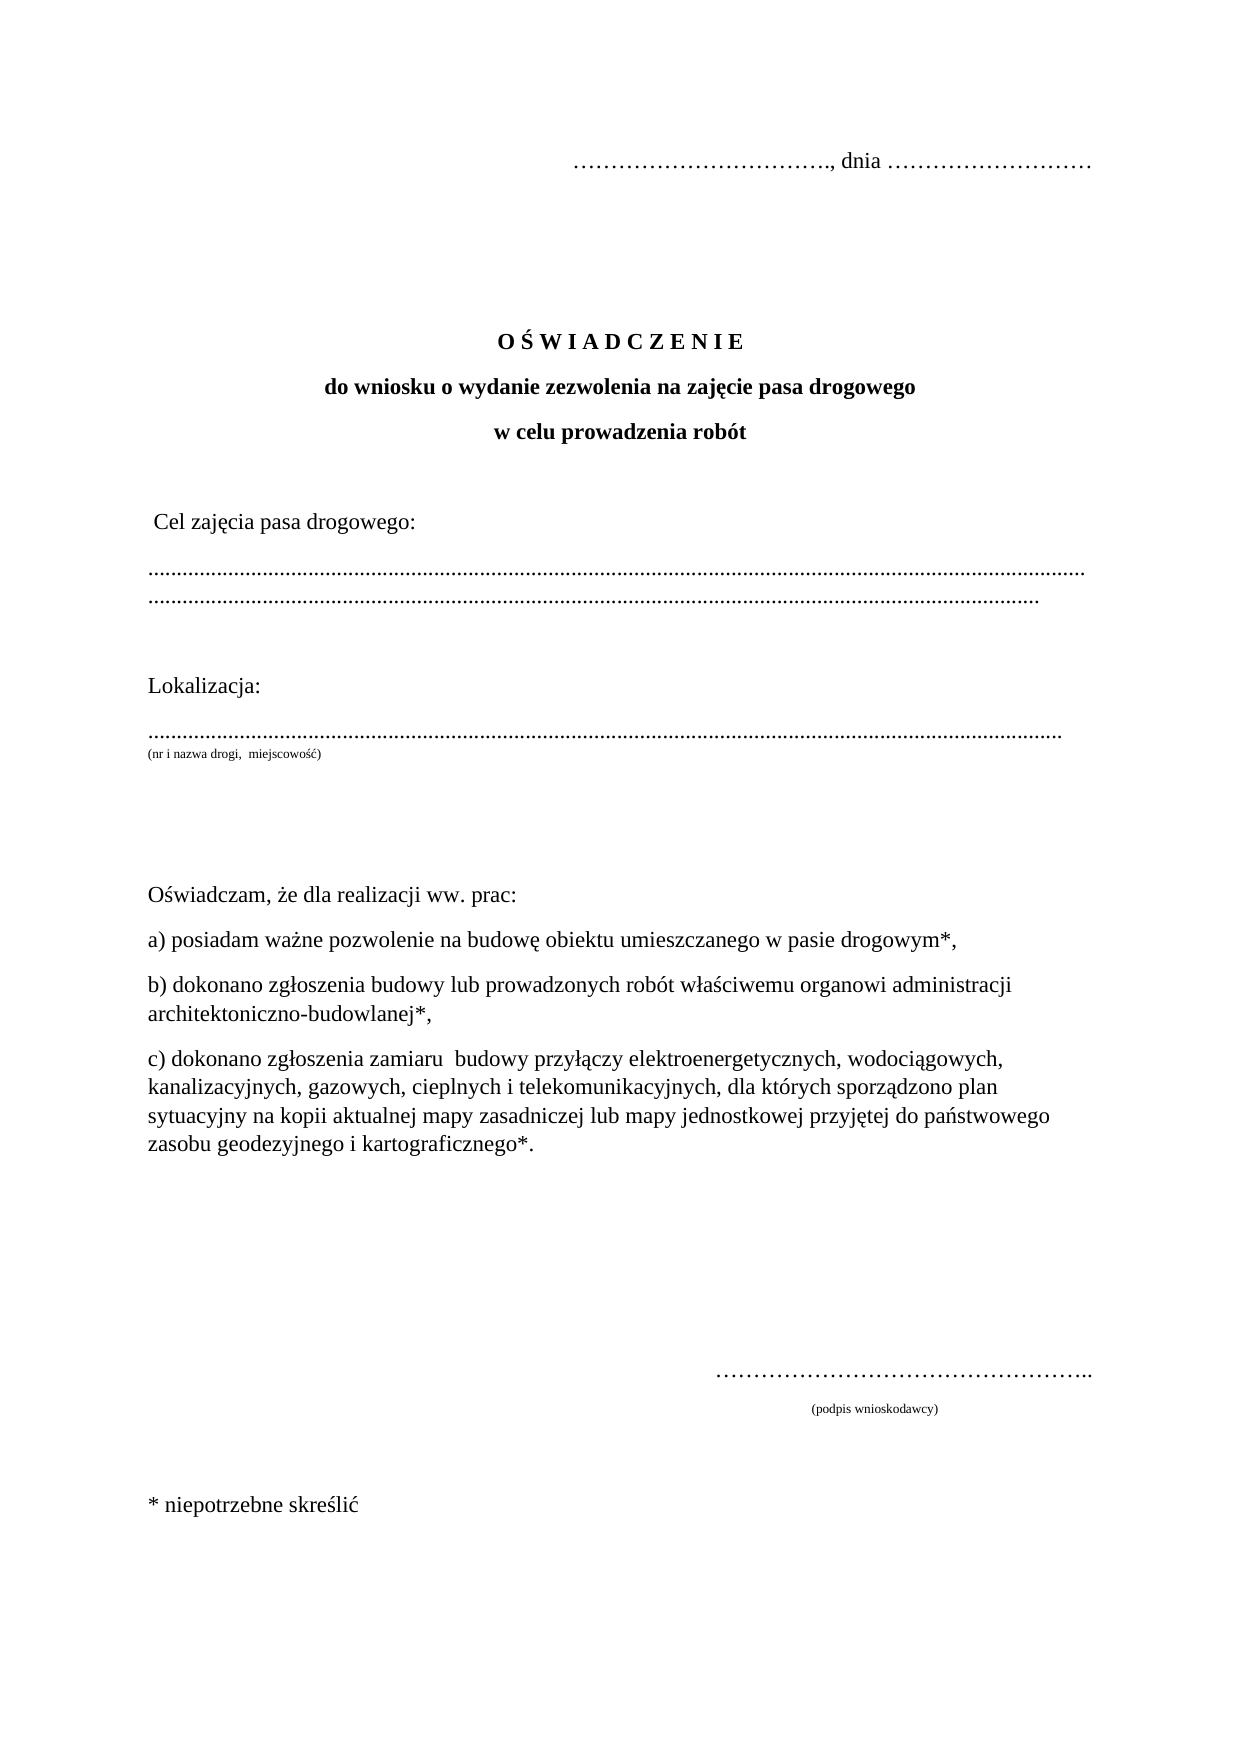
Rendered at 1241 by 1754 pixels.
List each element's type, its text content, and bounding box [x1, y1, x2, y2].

text O Ś W I A D C Z E N I E [148, 328, 1093, 354]
text a) posiadam ważne pozwolenie na budowę obiektu umieszczanego w pasie drogowym*, [148, 926, 1093, 952]
text Lokalizacja: [148, 672, 1093, 698]
text ………………………………………….. [148, 1356, 1093, 1382]
text b) dokonano zgłoszenia budowy lub prowadzonych robót właściwemu organowi administracji architektoniczno-budowlanej*, [148, 971, 1093, 1026]
text Oświadczam, że dla realizacji ww. prac: [148, 881, 1093, 907]
text c) dokonano zgłoszenia zamiaru budowy przyłączy elektroenergetycznych, wodociągowych, kanalizacyjnych, gazowych, cieplnych i telekomunikacyjnych, dla których sporządzono plan sytuacyjny na kopii aktualnej mapy zasadniczej lub mapy jednostkowej przyjętej do państwowego zasobu geodezyjnego i kartograficznego*. [148, 1045, 1093, 1156]
text ................................................................................................................................................................................................................................................................................................................................ [148, 553, 1093, 608]
text ……………………………., dnia ……………………… [148, 148, 1093, 174]
text do wniosku o wydanie zezwolenia na zajęcie pasa drogowego [148, 373, 1093, 399]
text w celu prowadzenia robót [148, 418, 1093, 444]
text (podpis wnioskodawcy) [148, 1401, 1093, 1427]
text Cel zajęcia pasa drogowego: [148, 508, 1093, 535]
text ................................................................................................................................................................ (nr i nazwa drogi, miejscowość) [148, 717, 1093, 772]
text * niepotrzebne skreślić [148, 1491, 1093, 1517]
